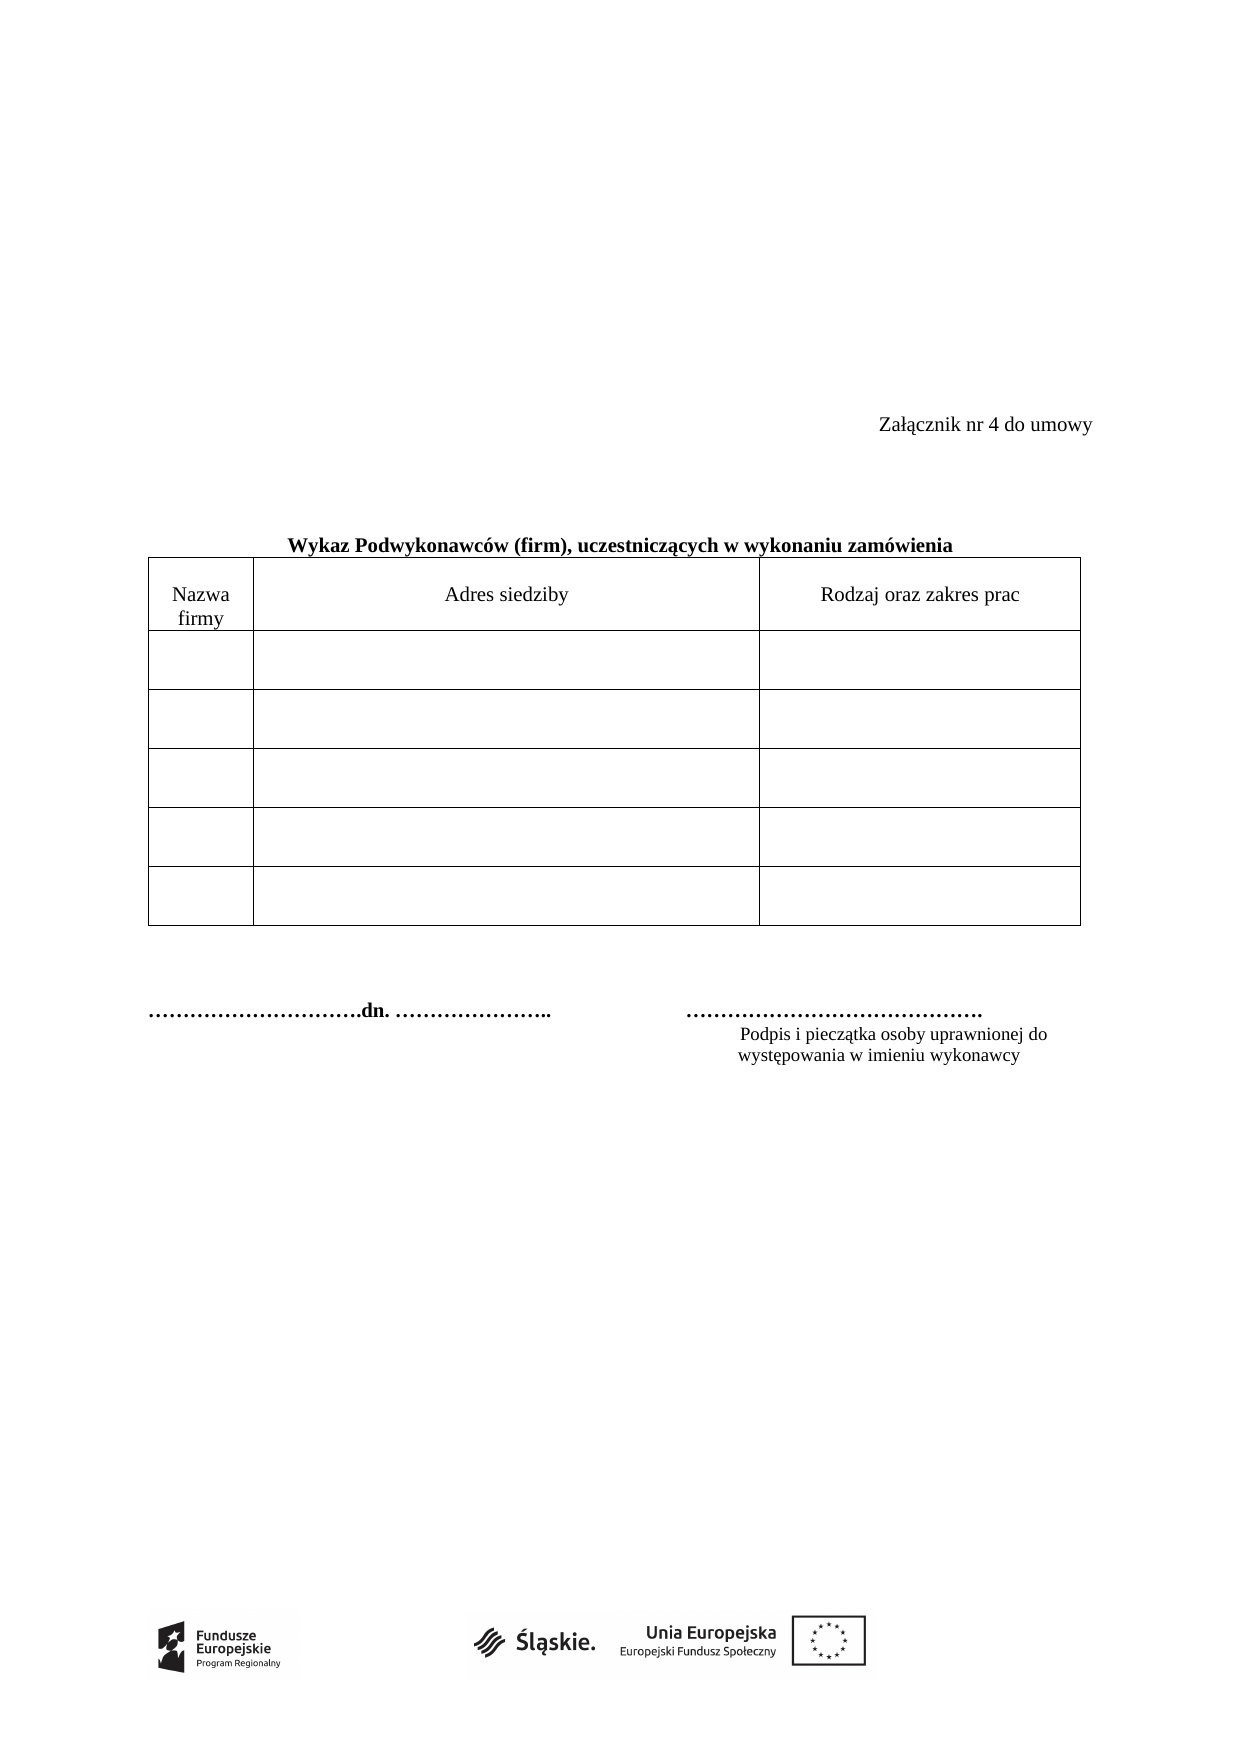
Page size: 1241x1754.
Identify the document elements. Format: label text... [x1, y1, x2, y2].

table_cell [760, 690, 1080, 748]
table_cell [760, 749, 1080, 807]
table_cell [254, 867, 759, 925]
text ………………………….dn. ………………….. ……………………………………. [148, 998, 1093, 1022]
text Podpis i pieczątka osoby uprawnionej do występowania w imieniu wykonawcy [738, 1022, 1093, 1066]
table_cell [254, 808, 759, 866]
table_cell [149, 631, 253, 689]
table_cell [149, 867, 253, 925]
table_cell [254, 749, 759, 807]
table_cell [760, 631, 1080, 689]
table_cell [760, 808, 1080, 866]
table_cell [149, 808, 253, 866]
table_header Rodzaj oraz zakres prac [760, 558, 1080, 630]
text Wykaz Podwykonawców (firm), uczestniczących w wykonaniu zamówienia [148, 533, 1093, 557]
table_cell [254, 690, 759, 748]
table_cell [254, 631, 759, 689]
table_header Nazwa firmy [149, 558, 253, 630]
table_cell [149, 749, 253, 807]
text Załącznik nr 4 do umowy [148, 412, 1093, 436]
table_cell [760, 867, 1080, 925]
table_cell [149, 690, 253, 748]
table_header Adres siedziby [254, 558, 759, 630]
